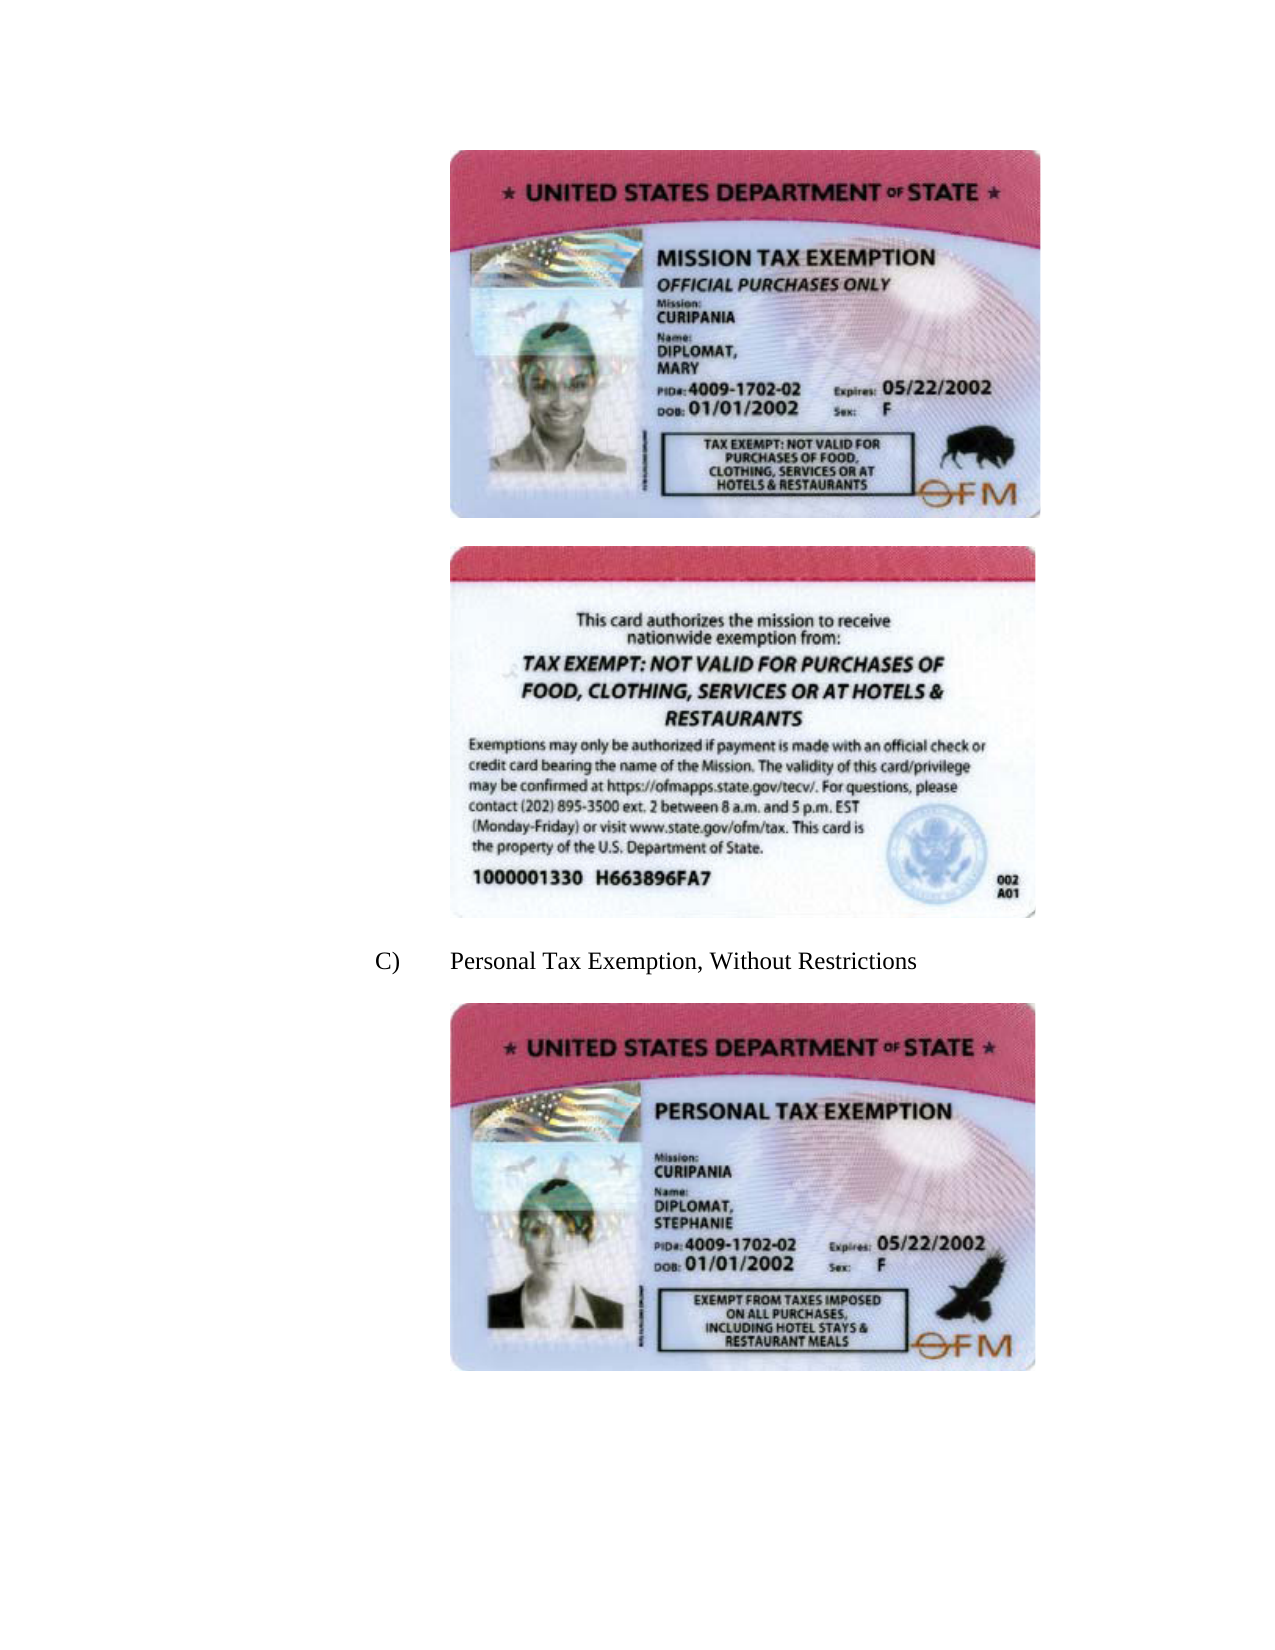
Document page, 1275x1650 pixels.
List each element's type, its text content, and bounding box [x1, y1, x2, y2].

text C) Personal Tax Exemption, Without Restrictions [375, 946, 1125, 975]
